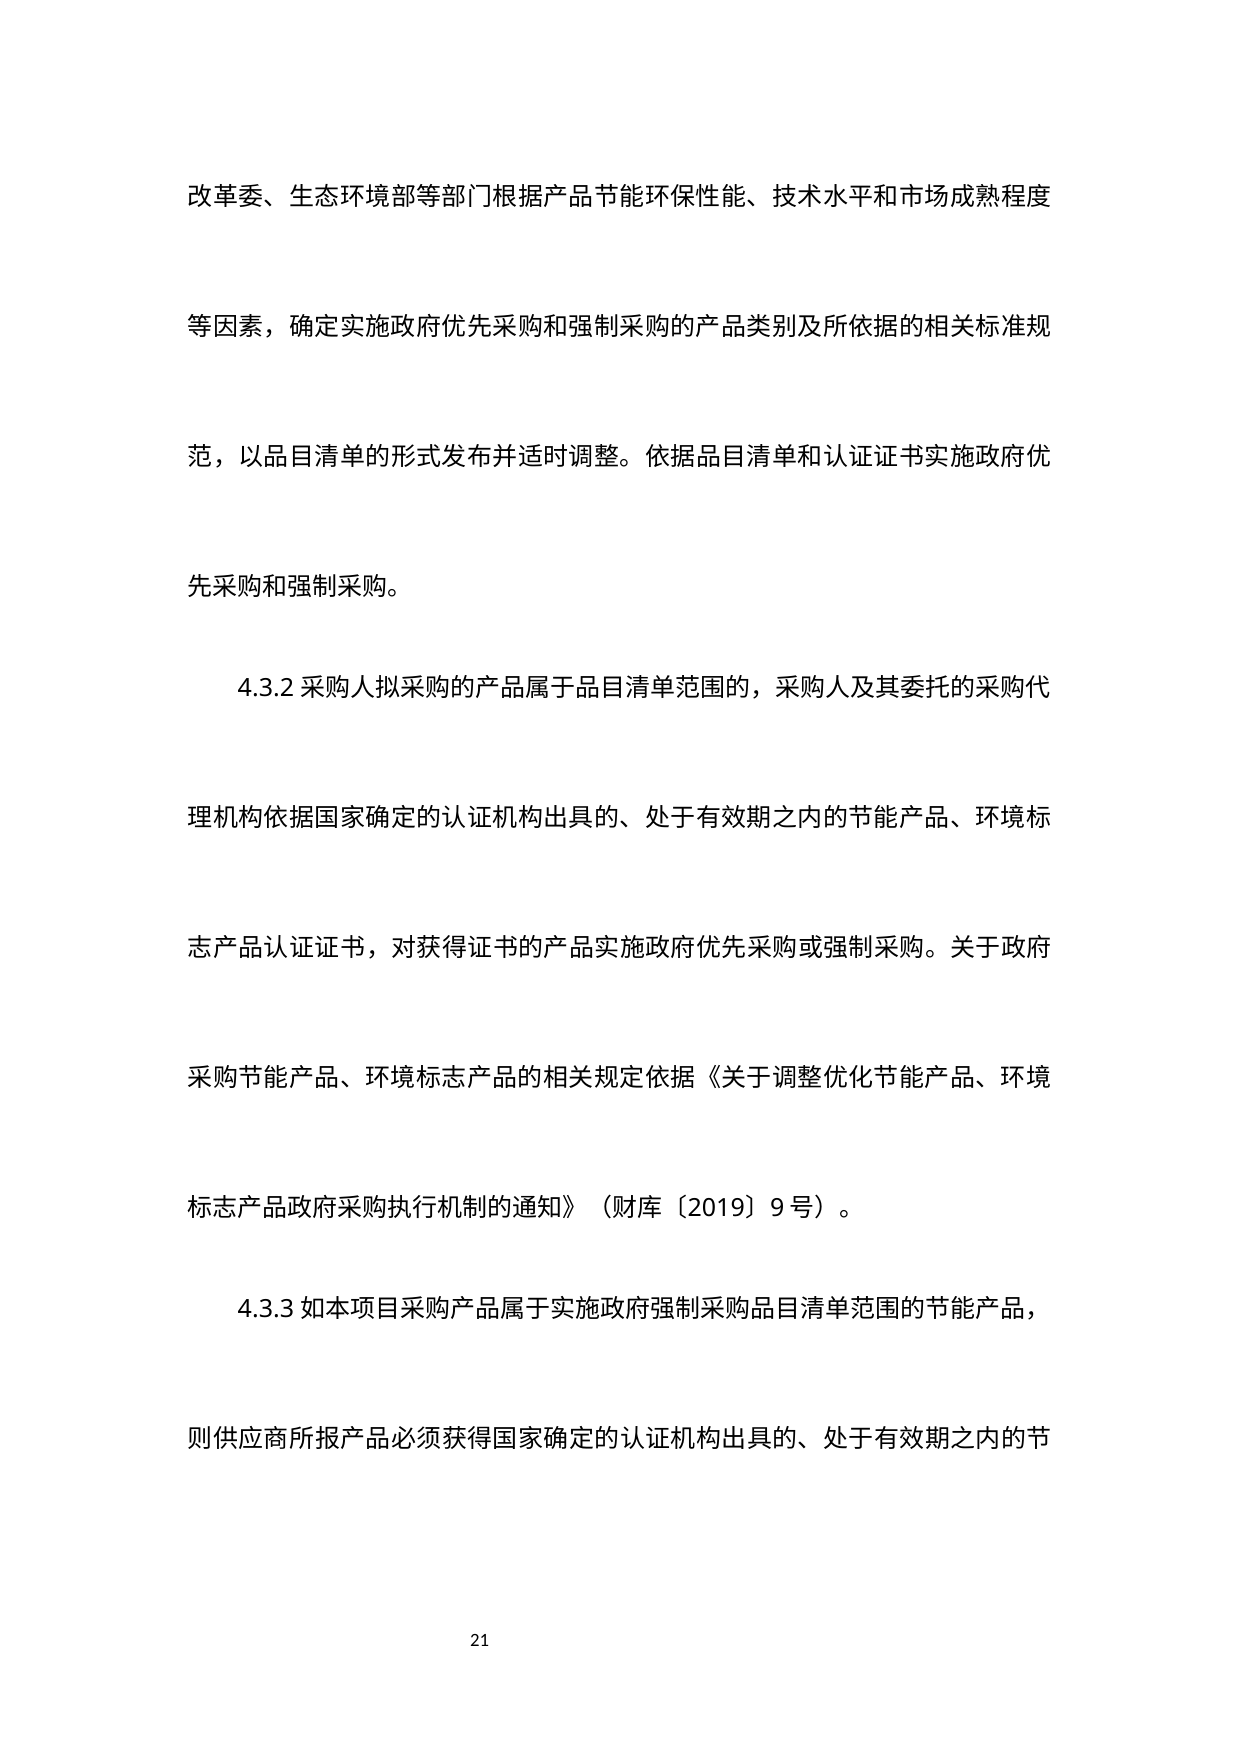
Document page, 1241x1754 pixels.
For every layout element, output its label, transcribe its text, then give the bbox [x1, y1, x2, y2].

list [187, 1274, 1053, 1469]
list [187, 162, 1053, 617]
list 4.3.2 采购人拟采购的产品属于品目清单范围的，采购人及其委托的采购代 理机构依据国家确定的认证机构出具的、处于有效期之内的节能产品、环境标志产品认证证书，对获得证书的产品实施政府优先采购或强制采购。关于政府采购节能产品、环境标志产品的相关规定依据《关于调整优化节能产品、环境标志产品政府采购执行机制的通知》（财库〔2019〕9号）。 [187, 653, 1053, 1238]
